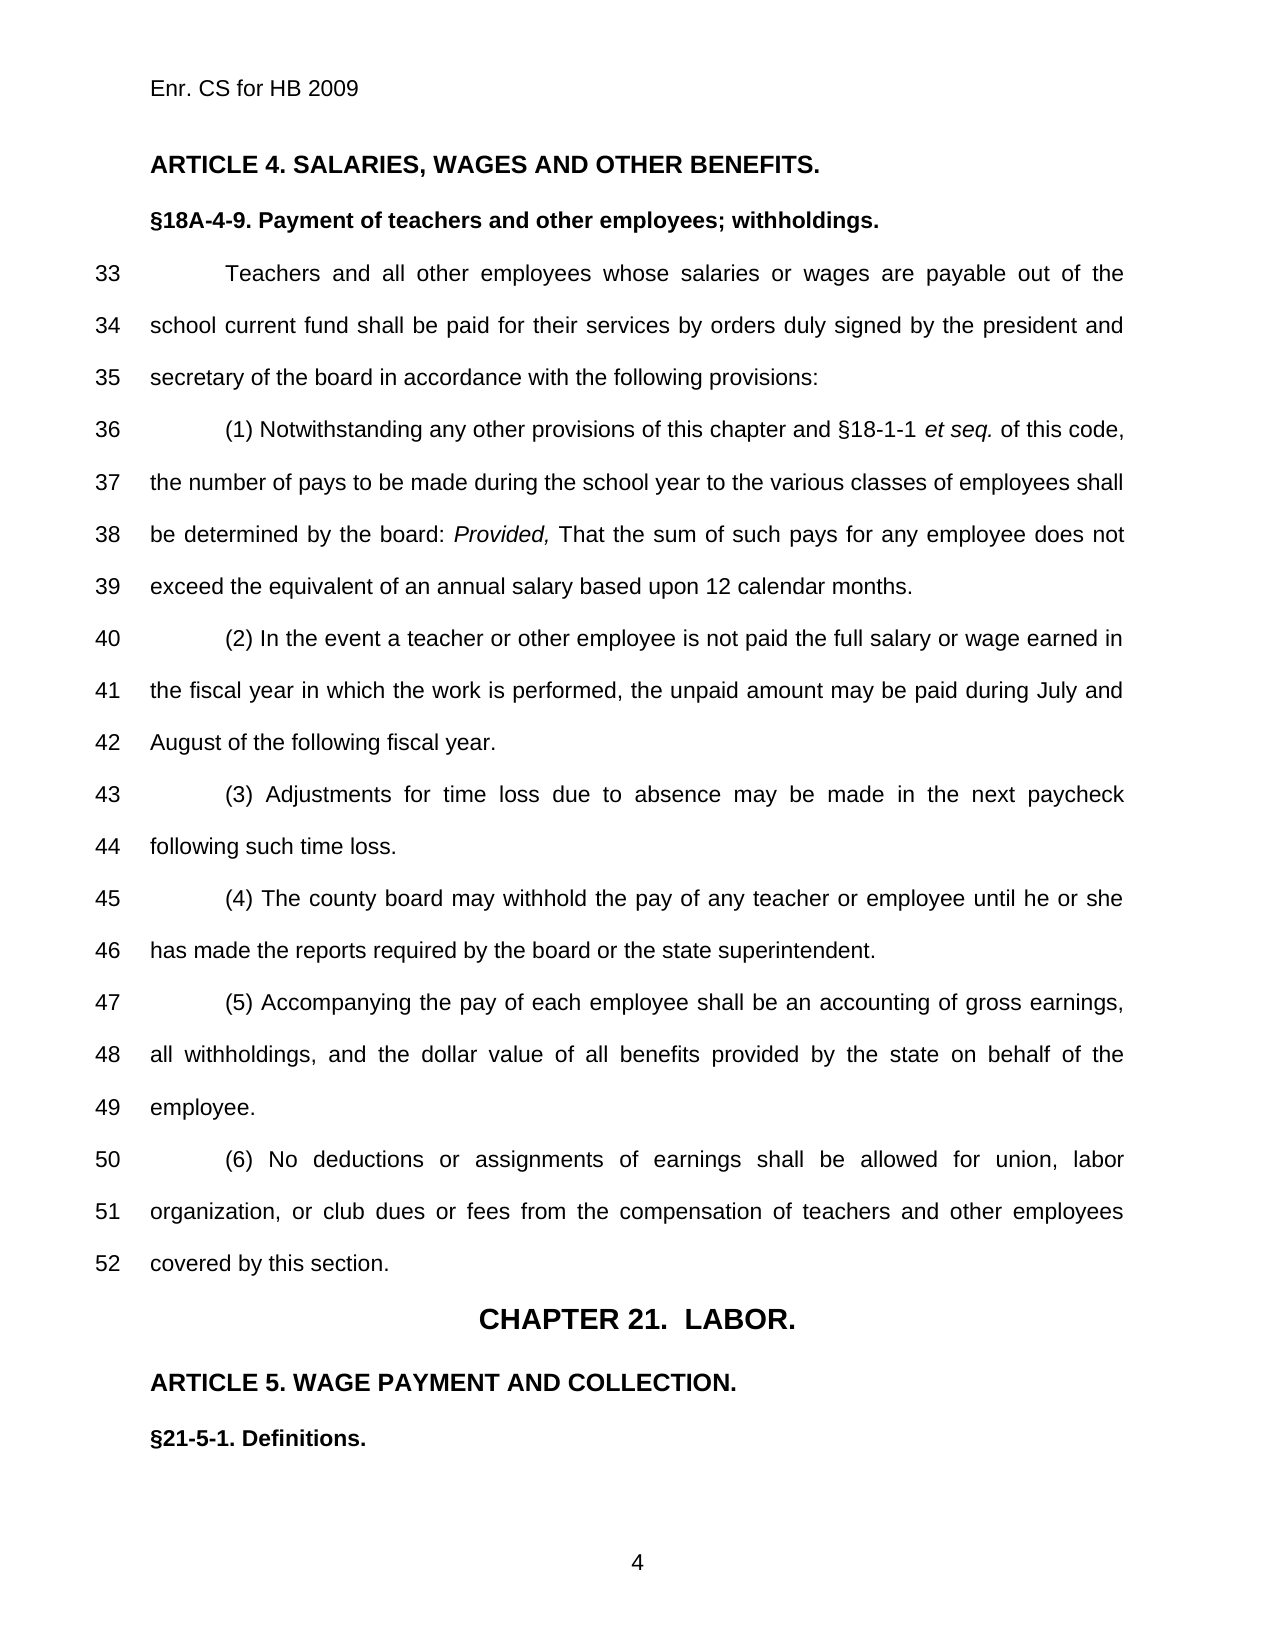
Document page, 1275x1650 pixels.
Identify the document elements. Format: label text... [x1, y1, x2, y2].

text (3) Adjustments for time loss due to absence may be made in the next paycheck following such time loss. [150, 781, 1125, 859]
text (1) Notwithstanding any other provisions of this chapter and §18-1-1 et seq. of this code, the number of pays to be made during the school year to the various classes of employees shall be determined by the board: Provided, That the sum of such pays for any employee does not exceed the equivalent of an annual salary based upon 12 calendar months. [150, 416, 1125, 599]
subtitle ARTICLE 4. SALARIES, WAGES AND OTHER BENEFITS. [150, 150, 1125, 179]
text §18A-4-9. Payment of teachers and other employees; withholdings. [150, 207, 1125, 234]
text Teachers and all other employees whose salaries or wages are payable out of the school current fund shall be paid for their services by orders duly signed by the president and secretary of the board in accordance with the following provisions: [150, 260, 1125, 391]
text (2) In the event a teacher or other employee is not paid the full salary or wage earned in the fiscal year in which the work is performed, the unpaid amount may be paid during July and August of the following fiscal year. [150, 625, 1125, 755]
subtitle chapter 21. labor. [150, 1302, 1125, 1335]
text (6) No deductions or assignments of earnings shall be allowed for union, labor organization, or club dues or fees from the compensation of teachers and other employees covered by this section. [150, 1146, 1125, 1276]
text (4) The county board may withhold the pay of any teacher or employee until he or she has made the reports required by the board or the state superintendent. [150, 885, 1125, 964]
text (5) Accompanying the pay of each employee shall be an accounting of gross earnings, all withholdings, and the dollar value of all benefits provided by the state on behalf of the employee. [150, 989, 1125, 1120]
text §21-5-1. Definitions. [150, 1425, 1125, 1451]
subtitle ARTICLE 5. WAGE PAYMENT AND COLLECTION. [150, 1368, 1125, 1397]
